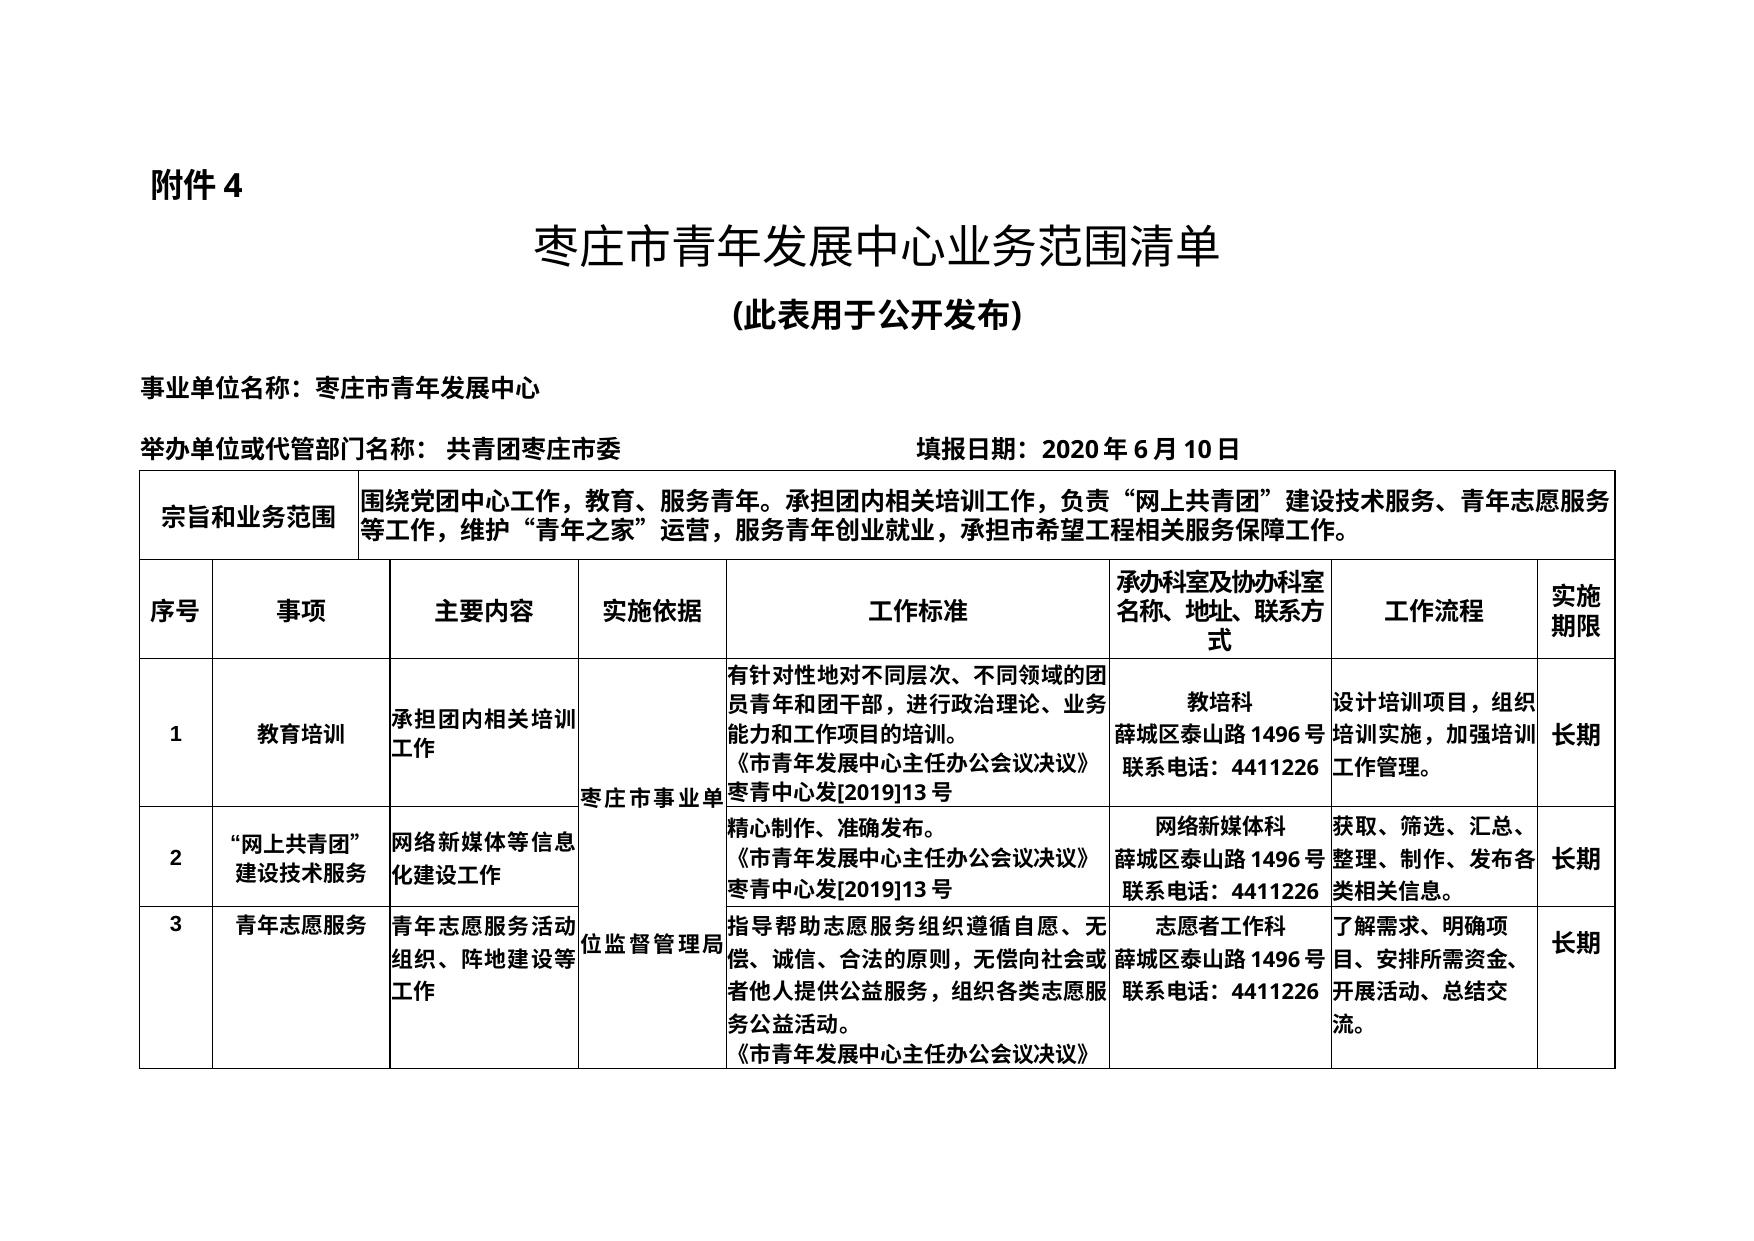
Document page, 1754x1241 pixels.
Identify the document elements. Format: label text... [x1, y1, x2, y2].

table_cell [1110, 907, 1331, 1068]
table_cell 青年志愿服务 [213, 907, 389, 1068]
table_cell 承办科室及协办科室 名称、地址、联系方式 [1110, 560, 1331, 658]
table_cell 网络新媒体科 薛城区泰山路1496号 联系电话：4411226 [1110, 807, 1331, 906]
table_cell 长期 [1538, 907, 1614, 1068]
table_cell 青年志愿服务活动组织、阵地建设等工作 [391, 907, 578, 1068]
table_cell 宗旨和业务范围 [140, 471, 358, 559]
table_cell 网络新媒体等信息化建设工作 [391, 807, 578, 906]
table_cell 工作标准 [727, 560, 1109, 658]
table_cell 教培科 薛城区泰山路1496号 联系电话：4411226 [1110, 659, 1331, 806]
table_cell 实施依据 [579, 560, 726, 658]
table_cell 事业单位名称：枣庄市青年发展中心 举办单位或代管部门名称： 共青团枣庄市委 填报日期：2020年6月10日 [139, 348, 1615, 470]
table_cell 3 [140, 907, 212, 1068]
table_cell 2 [140, 807, 212, 906]
table_cell 长期 [1538, 807, 1614, 906]
table_cell 获取、筛选、汇总、整理、制作、发布各类相关信息。 [1332, 807, 1537, 906]
table_cell 1 [140, 659, 212, 806]
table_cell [1332, 907, 1537, 1068]
table_cell 有针对性地对不同层次、不同领域的团员青年和团干部，进行政治理论、业务能力和工作项目的培训。 《市青年发展中心主任办公会议决议》 枣青中心发[2019]13号 [727, 659, 1109, 806]
table_header 枣庄市青年发展中心业务范围清单 (此表用于公开发布) [139, 209, 1615, 348]
table_cell 长期 [1538, 659, 1614, 806]
table_cell 事项 [213, 560, 389, 658]
table_cell 枣庄市事业单位监督管理局核准的宗旨和业务范围 [579, 659, 726, 1068]
table_cell 设计培训项目，组织培训实施，加强培训工作管理。 [1332, 659, 1537, 806]
table_cell 主要内容 [391, 560, 578, 658]
table_cell 工作流程 [1332, 560, 1537, 658]
table_cell 教育培训 [213, 659, 389, 806]
table_cell “网上共青团” 建设技术服务 [213, 807, 389, 906]
text 附件4 [150, 149, 1604, 209]
table_cell 围绕党团中心工作，教育、服务青年。承担团内相关培训工作，负责“网上共青团”建设技术服务、青年志愿服务等工作，维护“青年之家”运营，服务青年创业就业，承担市希望工程相关服务保障工作。 [359, 471, 1614, 559]
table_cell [727, 907, 1109, 1068]
table_cell 实施 期限 [1538, 560, 1614, 658]
table_cell 承担团内相关培训工作 [391, 659, 578, 806]
table_cell 序号 [140, 560, 212, 658]
table_cell 精心制作、准确发布。 《市青年发展中心主任办公会议决议》 枣青中心发[2019]13号 [727, 807, 1109, 906]
